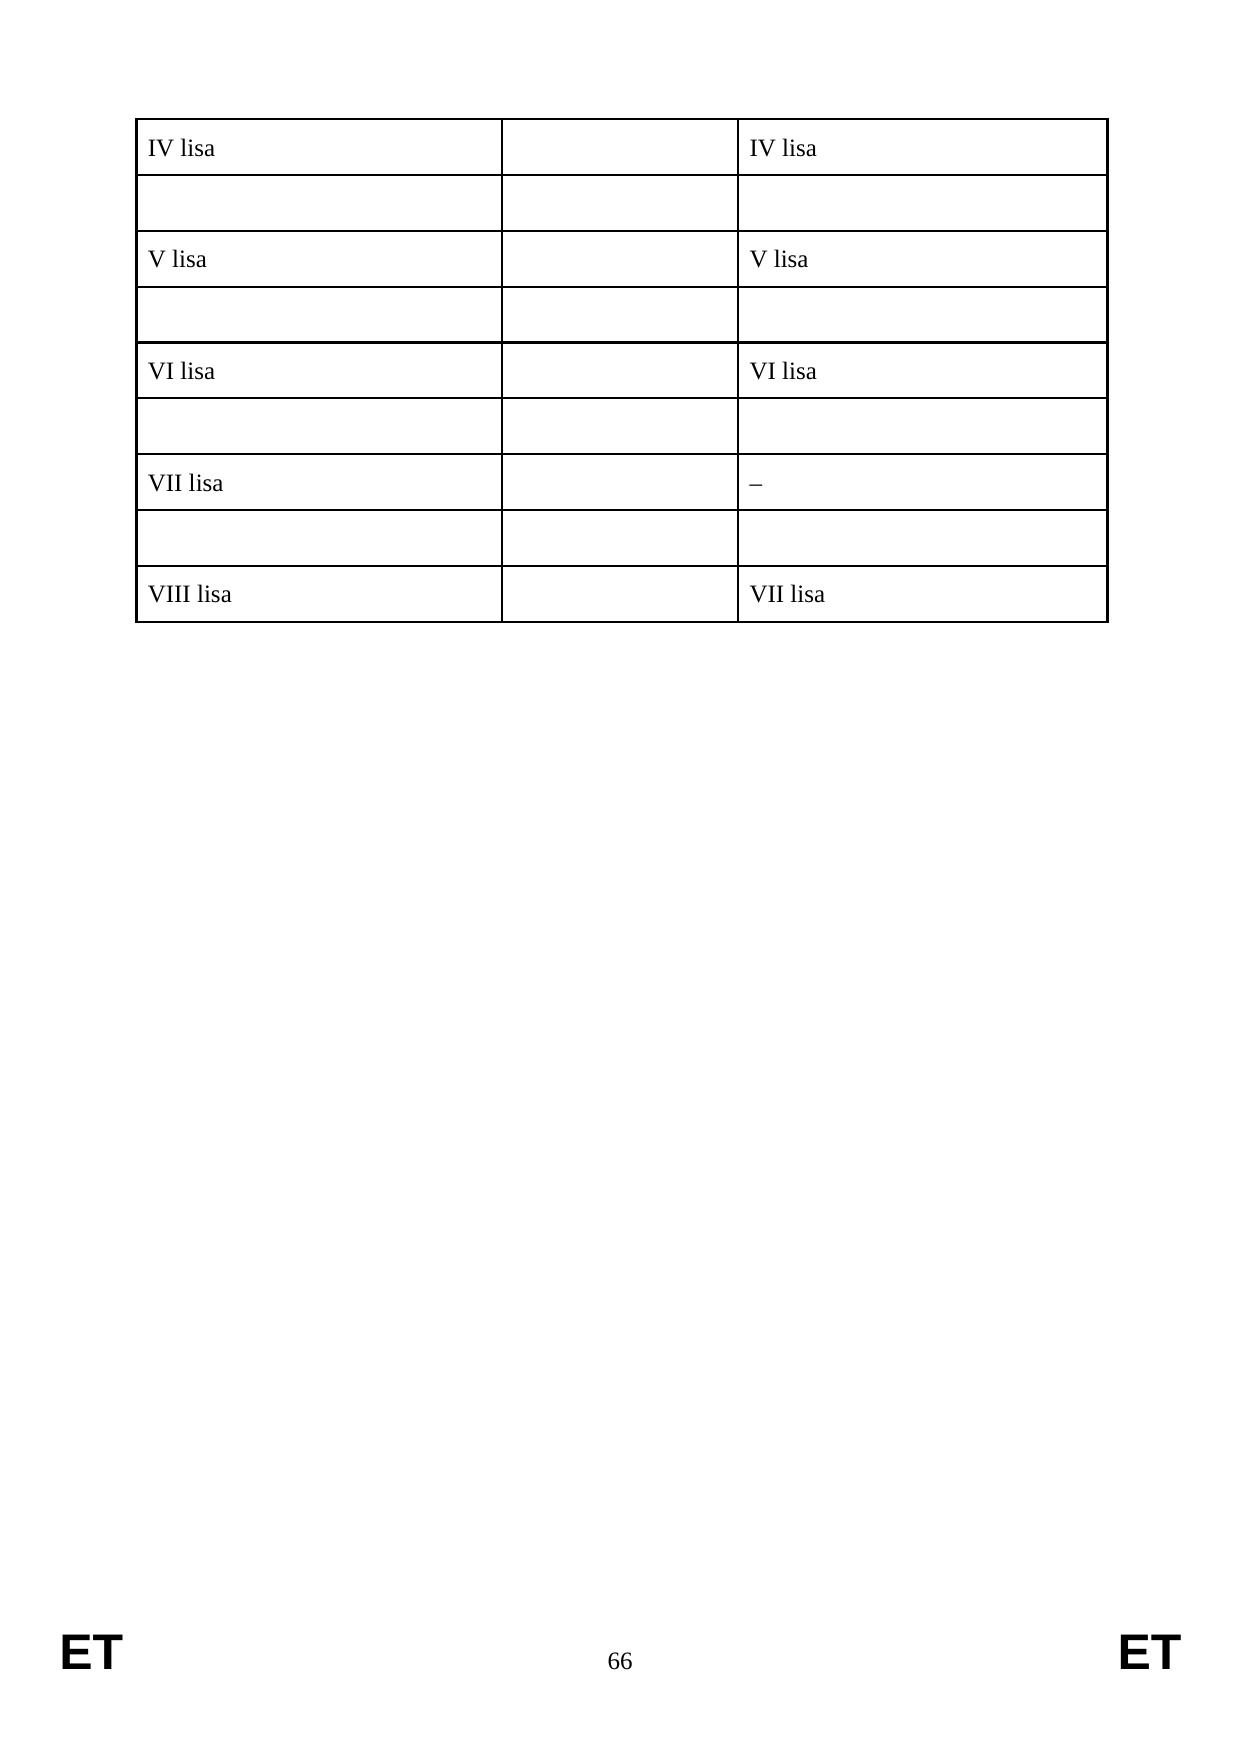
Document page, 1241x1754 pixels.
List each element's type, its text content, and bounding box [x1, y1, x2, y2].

table_cell IV lisa [739, 120, 1106, 174]
table_cell VI lisa [138, 344, 501, 397]
table_cell [503, 511, 737, 565]
table_cell [503, 344, 737, 397]
table_cell [503, 399, 737, 453]
table_cell V lisa [739, 232, 1106, 286]
table_cell [739, 288, 1106, 341]
table_cell [138, 511, 501, 565]
table_cell [503, 455, 737, 509]
table_cell [138, 399, 501, 453]
table_cell [503, 288, 737, 341]
table_cell [739, 176, 1106, 230]
table_cell V lisa [138, 232, 501, 286]
table_cell VII lisa [739, 567, 1106, 621]
table_cell [503, 120, 737, 174]
table_cell [138, 176, 501, 230]
table_cell [138, 288, 501, 341]
table_cell IV lisa [138, 120, 501, 174]
table_cell VI lisa [739, 344, 1106, 397]
table_cell VIII lisa [138, 567, 501, 621]
table_cell [503, 567, 737, 621]
table_cell [739, 399, 1106, 453]
table_cell [739, 511, 1106, 565]
table_cell [503, 176, 737, 230]
table_cell – [739, 455, 1106, 509]
table_cell VII lisa [138, 455, 501, 509]
table_cell [503, 232, 737, 286]
